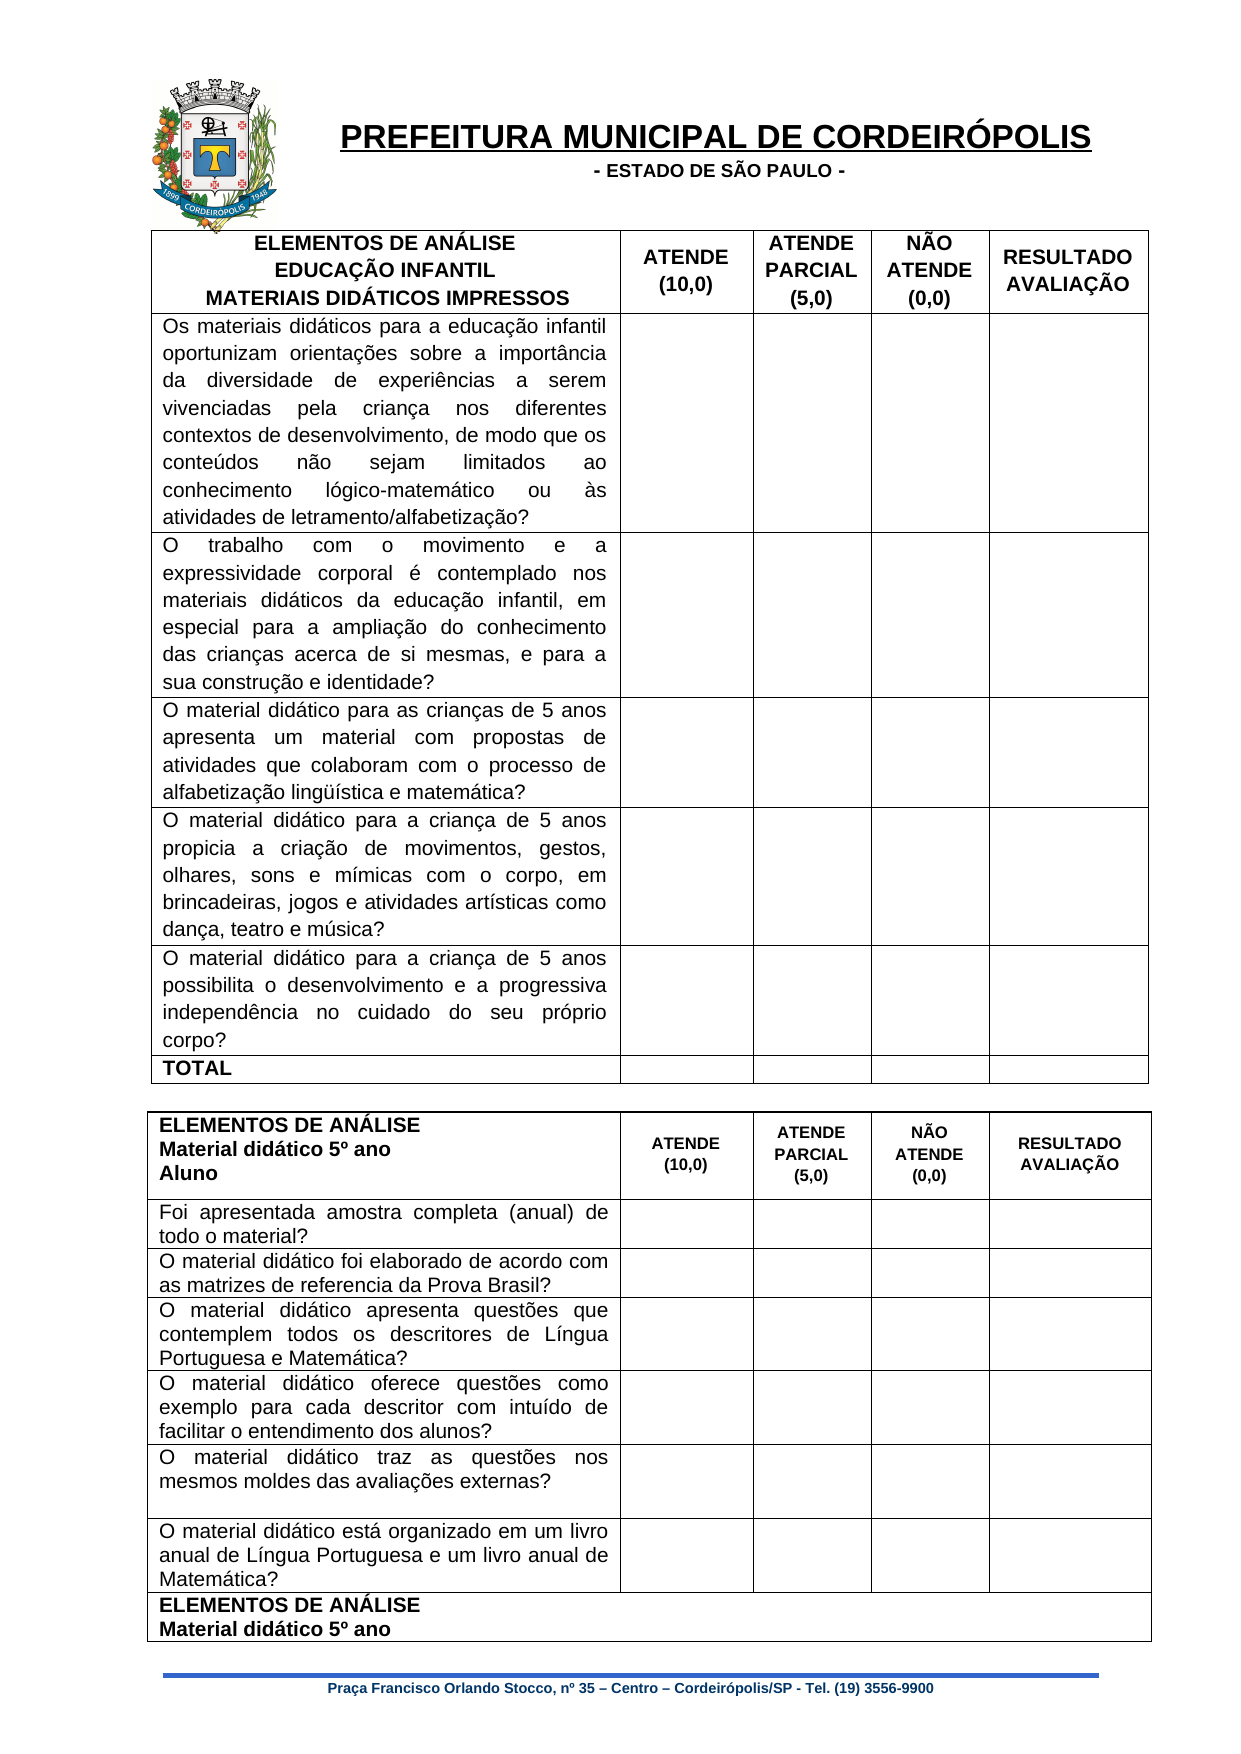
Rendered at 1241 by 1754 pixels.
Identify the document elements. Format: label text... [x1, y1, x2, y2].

table_cell [872, 946, 989, 1055]
table_cell O material didático foi elaborado de acordo com as matrizes de referencia da Prova Brasil? [148, 1249, 620, 1297]
table_cell [621, 1249, 753, 1297]
table_cell [990, 698, 1148, 807]
table_cell Os materiais didáticos para a educação infantil oportunizam orientações sobre a importância da diversidade de experiências a serem vivenciadas pela criança nos diferentes contextos de desenvolvimento, de modo que os conteúdos não sejam limitados ao conhecimento lógico-matemático ou às atividades de letramento/alfabetização? [152, 314, 620, 532]
table_cell [754, 1298, 871, 1369]
table_cell [872, 1200, 989, 1248]
table_cell [754, 808, 871, 944]
table_cell [754, 946, 871, 1055]
table_cell [872, 1249, 989, 1297]
table_cell O material didático traz as questões nos mesmos moldes das avaliações externas? [148, 1445, 620, 1518]
table_cell [754, 1371, 871, 1444]
table_cell O material didático está organizado em um livro anual de Língua Portuguesa e um livro anual de Matemática? [148, 1519, 620, 1592]
table_cell ELEMENTOS DE ANÁLISE Material didático 5º ano Professor [148, 1593, 1151, 1641]
table_cell [990, 1200, 1151, 1248]
table_header NÃO ATENDE (0,0) [872, 231, 989, 313]
table_header ATENDE (10,0) [621, 231, 753, 313]
table_cell [990, 1371, 1151, 1444]
table_header ELEMENTOS DE ANÁLISE EDUCAÇÃO INFANTIL MATERIAIS DIDÁTICOS IMPRESSOS [152, 231, 620, 313]
table_cell O material didático para a criança de 5 anos possibilita o desenvolvimento e a progressiva independência no cuidado do seu próprio corpo? [152, 946, 620, 1055]
table_cell [754, 698, 871, 807]
table_cell [621, 314, 753, 532]
table_cell [621, 533, 753, 697]
table_cell [754, 1249, 871, 1297]
table_cell O material didático oferece questões como exemplo para cada descritor com intuído de facilitar o entendimento dos alunos? [148, 1371, 620, 1444]
table_cell [990, 808, 1148, 944]
table_header ATENDE (10,0) [621, 1113, 753, 1199]
table_cell [621, 1445, 753, 1518]
table_cell O material didático para a criança de 5 anos propicia a criação de movimentos, gestos, olhares, sons e mímicas com o corpo, em brincadeiras, jogos e atividades artísticas como dança, teatro e música? [152, 808, 620, 944]
table_cell [754, 314, 871, 532]
table_cell O trabalho com o movimento e a expressividade corporal é contemplado nos materiais didáticos da educação infantil, em especial para a ampliação do conhecimento das crianças acerca de si mesmas, e para a sua construção e identidade? [152, 533, 620, 697]
table_cell [754, 1200, 871, 1248]
table_cell O material didático apresenta questões que contemplem todos os descritores de Língua Portuguesa e Matemática? [148, 1298, 620, 1369]
table_cell [990, 1445, 1151, 1518]
table_cell [754, 1445, 871, 1518]
table_cell Foi apresentada amostra completa (anual) de todo o material? [148, 1200, 620, 1248]
table_cell [754, 533, 871, 697]
table_cell [621, 1056, 753, 1083]
table_cell [872, 1056, 989, 1083]
table_cell [990, 1298, 1151, 1369]
table_cell [621, 1519, 753, 1592]
table_cell [872, 314, 989, 532]
table_cell [621, 1298, 753, 1369]
table_header NÃO ATENDE (0,0) [872, 1113, 989, 1199]
table_cell [872, 808, 989, 944]
table_header RESULTADO AVALIAÇÃO [990, 1113, 1151, 1199]
table_cell [754, 1056, 871, 1083]
table_cell [621, 1371, 753, 1444]
table_cell [621, 946, 753, 1055]
table_cell [872, 1519, 989, 1592]
table_header ATENDE PARCIAL (5,0) [754, 1113, 871, 1199]
table_cell [990, 1519, 1151, 1592]
table_cell [872, 533, 989, 697]
table_cell [872, 1298, 989, 1369]
table_cell [872, 1445, 989, 1518]
table_cell [872, 698, 989, 807]
table_cell [990, 1056, 1148, 1083]
table_cell [621, 1200, 753, 1248]
table_cell TOTAL [152, 1056, 620, 1083]
table_cell [990, 1249, 1151, 1297]
table_cell [990, 314, 1148, 532]
table_cell [990, 946, 1148, 1055]
table_cell [621, 698, 753, 807]
table_cell [621, 808, 753, 944]
picture [152, 79, 277, 230]
table_cell [872, 1371, 989, 1444]
table_header ELEMENTOS DE ANÁLISE Material didático 5º ano Aluno [148, 1113, 620, 1199]
table_header ATENDE PARCIAL (5,0) [754, 231, 871, 313]
table_cell O material didático para as crianças de 5 anos apresenta um material com propostas de atividades que colaboram com o processo de alfabetização lingüística e matemática? [152, 698, 620, 807]
table_cell [754, 1519, 871, 1592]
table_cell [990, 533, 1148, 697]
table_header RESULTADO AVALIAÇÃO [990, 231, 1148, 313]
